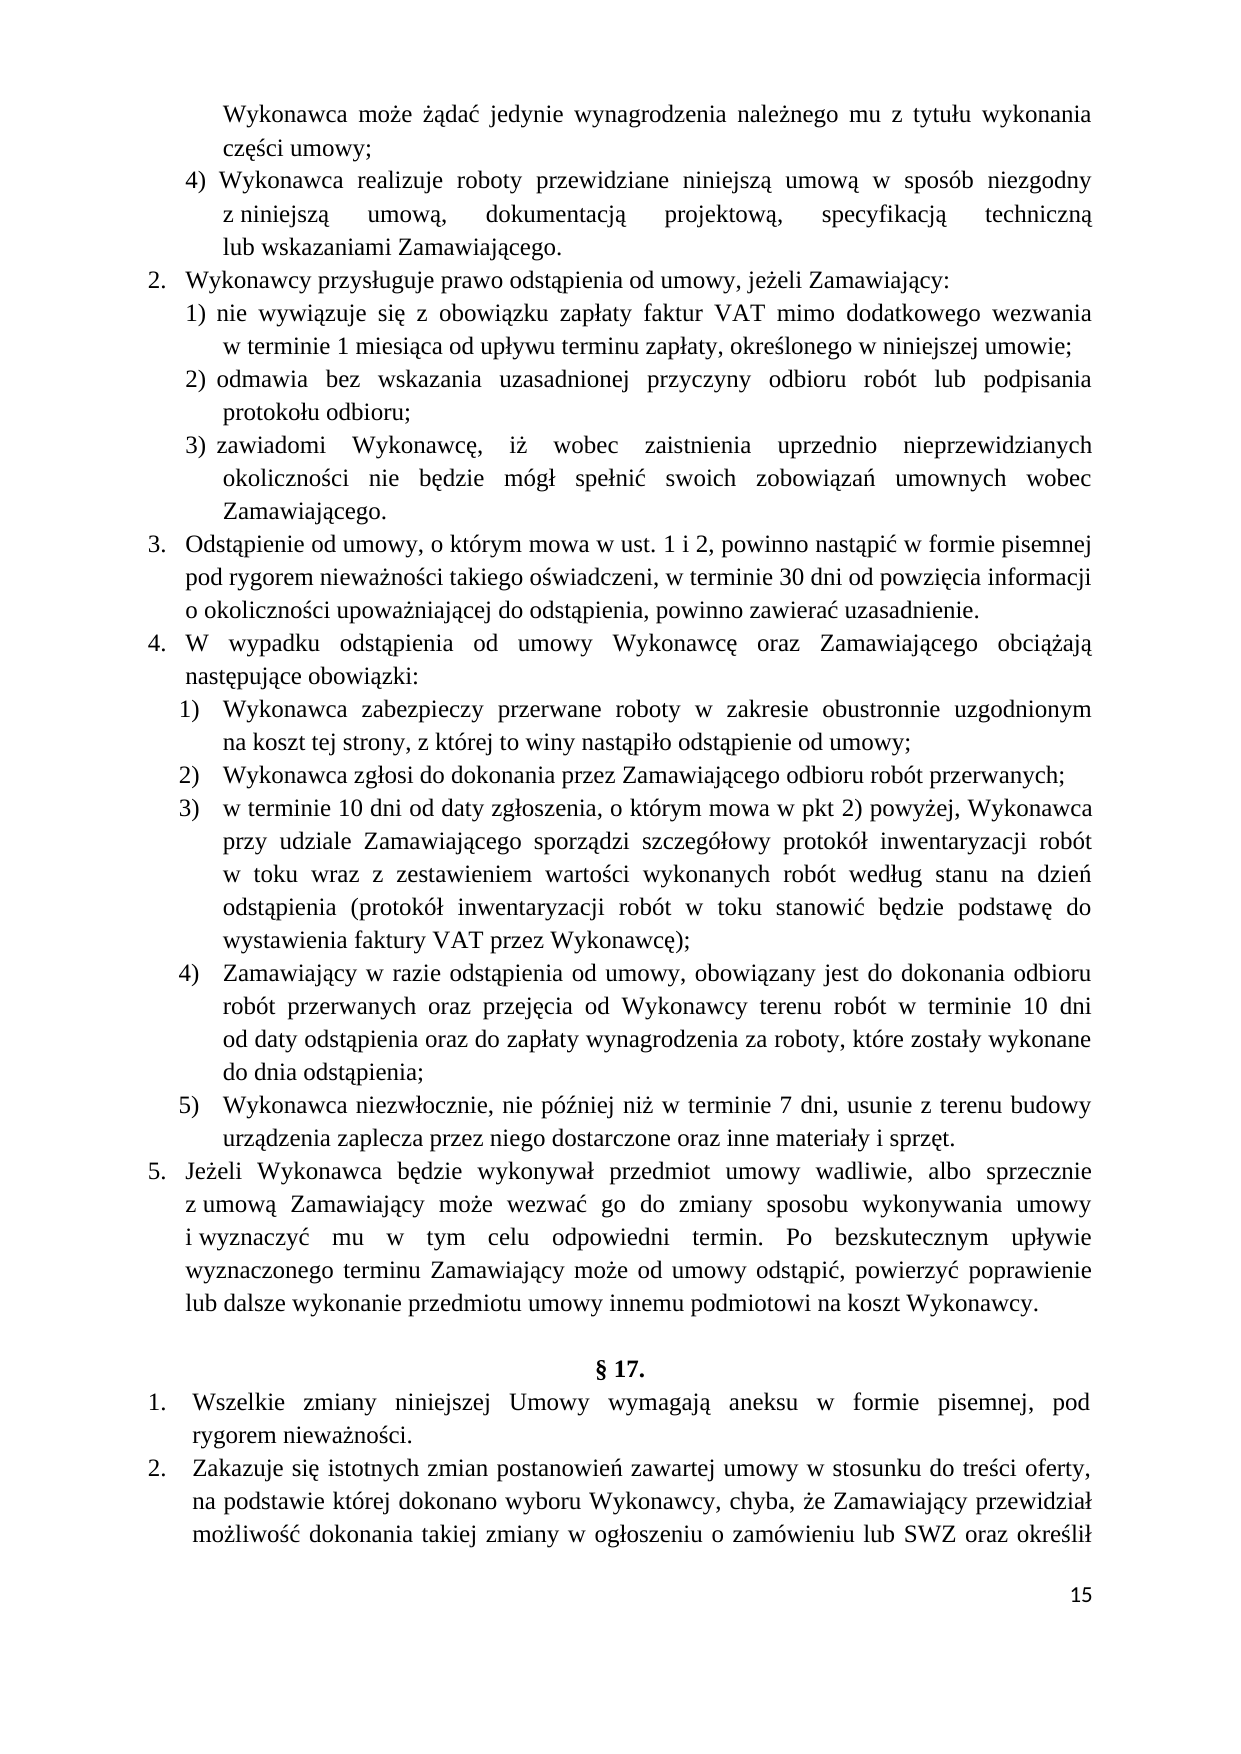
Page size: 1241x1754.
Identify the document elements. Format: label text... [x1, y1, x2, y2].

list Wykonawca realizuje roboty przewidziane niniejszą umową w sposób niezgodny z niniejszą umową, dokumentacją projektową, specyfikacją techniczną lub wskazaniami Zamawiającego. [185, 166, 1092, 260]
list Wykonawca zabezpieczy przerwane roboty w zakresie obustronnie uzgodnionym na koszt tej strony, z której to winy nastąpiło odstąpienie od umowy; [178, 694, 1092, 756]
list Jeżeli Wykonawca będzie wykonywał przedmiot umowy wadliwie, albo sprzecznie z umową Zamawiający może wezwać go do zmiany sposobu wykonywania umowy i wyznaczyć mu w tym celu odpowiedni termin. Po bezskutecznym upływie wyznaczonego terminu Zamawiający może od umowy odstąpić, powierzyć poprawienie lub dalsze wykonanie przedmiotu umowy innemu podmiotowi na koszt Wykonawcy. [148, 1156, 1092, 1317]
list nie wywiązuje się z obowiązku zapłaty faktur VAT mimo dodatkowego wezwania w terminie 1 miesiąca od upływu terminu zapłaty, określonego w niniejszej umowie; [185, 298, 1092, 359]
list w terminie 10 dni od daty zgłoszenia, o którym mowa w pkt 2) powyżej, Wykonawca przy udziale Zamawiającego sporządzi szczegółowy protokół inwentaryzacji robót w toku wraz z zestawieniem wartości wykonanych robót według stanu na dzień odstąpienia (protokół inwentaryzacji robót w toku stanowić będzie podstawę do wystawienia faktury VAT przez Wykonawcę); [178, 793, 1092, 954]
list W wypadku odstąpienia od umowy Wykonawcę oraz Zamawiającego obciążają następujące obowiązki: [148, 628, 1092, 690]
text § 17. [148, 1354, 1092, 1383]
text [148, 1453, 1092, 1548]
list Wykonawcy przysługuje prawo odstąpienia od umowy, jeżeli Zamawiający: [148, 265, 1092, 293]
text 1. Wszelkie zmiany niniejszej Umowy wymagają aneksu w formie pisemnej, pod rygorem nieważności. [148, 1387, 1092, 1449]
list zawiadomi Wykonawcę, iż wobec zaistnienia uprzednio nieprzewidzianych okoliczności nie będzie mógł spełnić swoich zobowiązań umownych wobec Zamawiającego. [185, 430, 1092, 524]
list Wykonawca zgłosi do dokonania przez Zamawiającego odbioru robót przerwanych; [178, 760, 1092, 789]
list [185, 99, 1092, 161]
list Wykonawca niezwłocznie, nie później niż w terminie 7 dni, usunie z terenu budowy urządzenia zaplecza przez niego dostarczone oraz inne materiały i sprzęt. [178, 1090, 1092, 1152]
list Zamawiający w razie odstąpienia od umowy, obowiązany jest do dokonania odbioru robót przerwanych oraz przejęcia od Wykonawcy terenu robót w terminie 10 dni od daty odstąpienia oraz do zapłaty wynagrodzenia za roboty, które zostały wykonane do dnia odstąpienia; [178, 958, 1092, 1086]
list odmawia bez wskazania uzasadnionej przyczyny odbioru robót lub podpisania protokołu odbioru; [185, 364, 1092, 426]
list Odstąpienie od umowy, o którym mowa w ust. 1 i 2, powinno nastąpić w formie pisemnej pod rygorem nieważności takiego oświadczeni, w terminie 30 dni od powzięcia informacji o okoliczności upoważniającej do odstąpienia, powinno zawierać uzasadnienie. [148, 529, 1092, 624]
